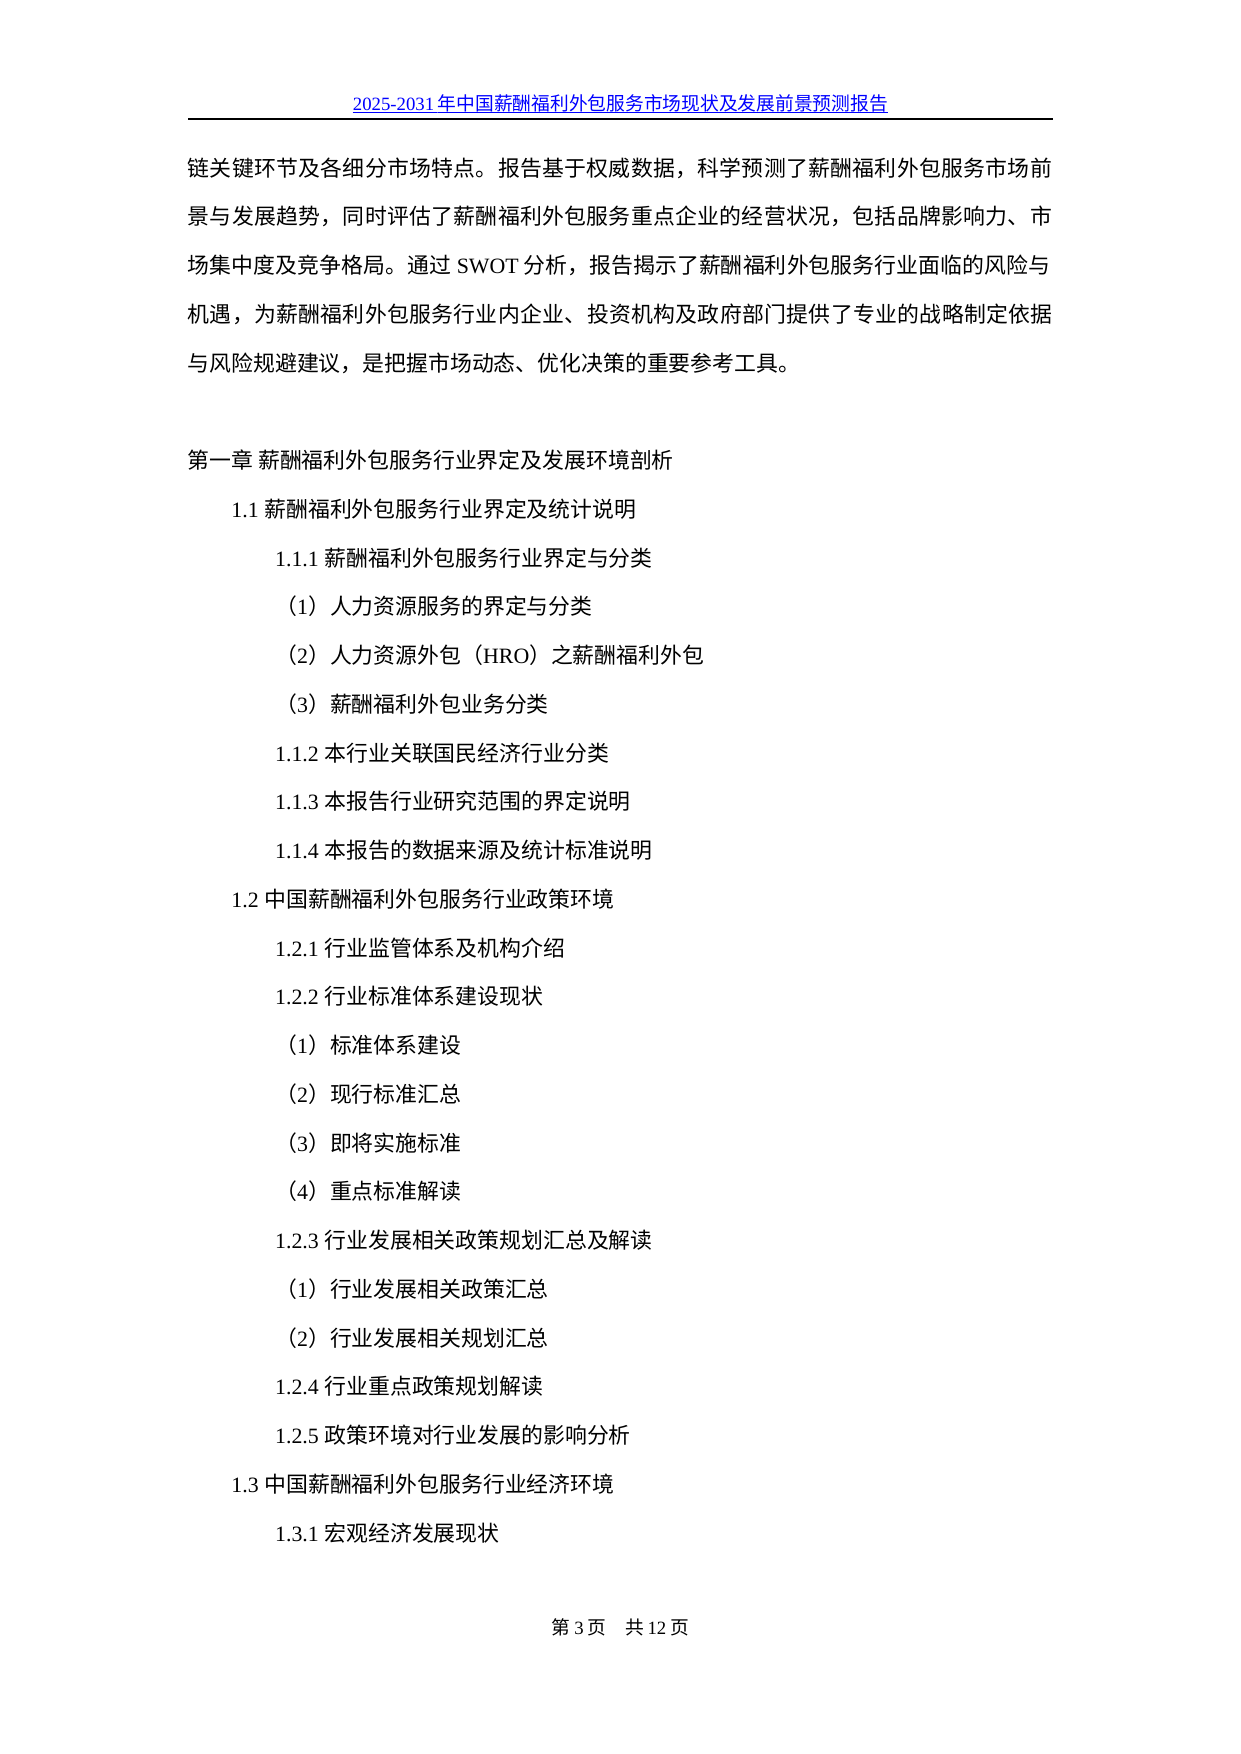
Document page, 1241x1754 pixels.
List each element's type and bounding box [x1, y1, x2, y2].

text [187, 150, 1053, 1548]
